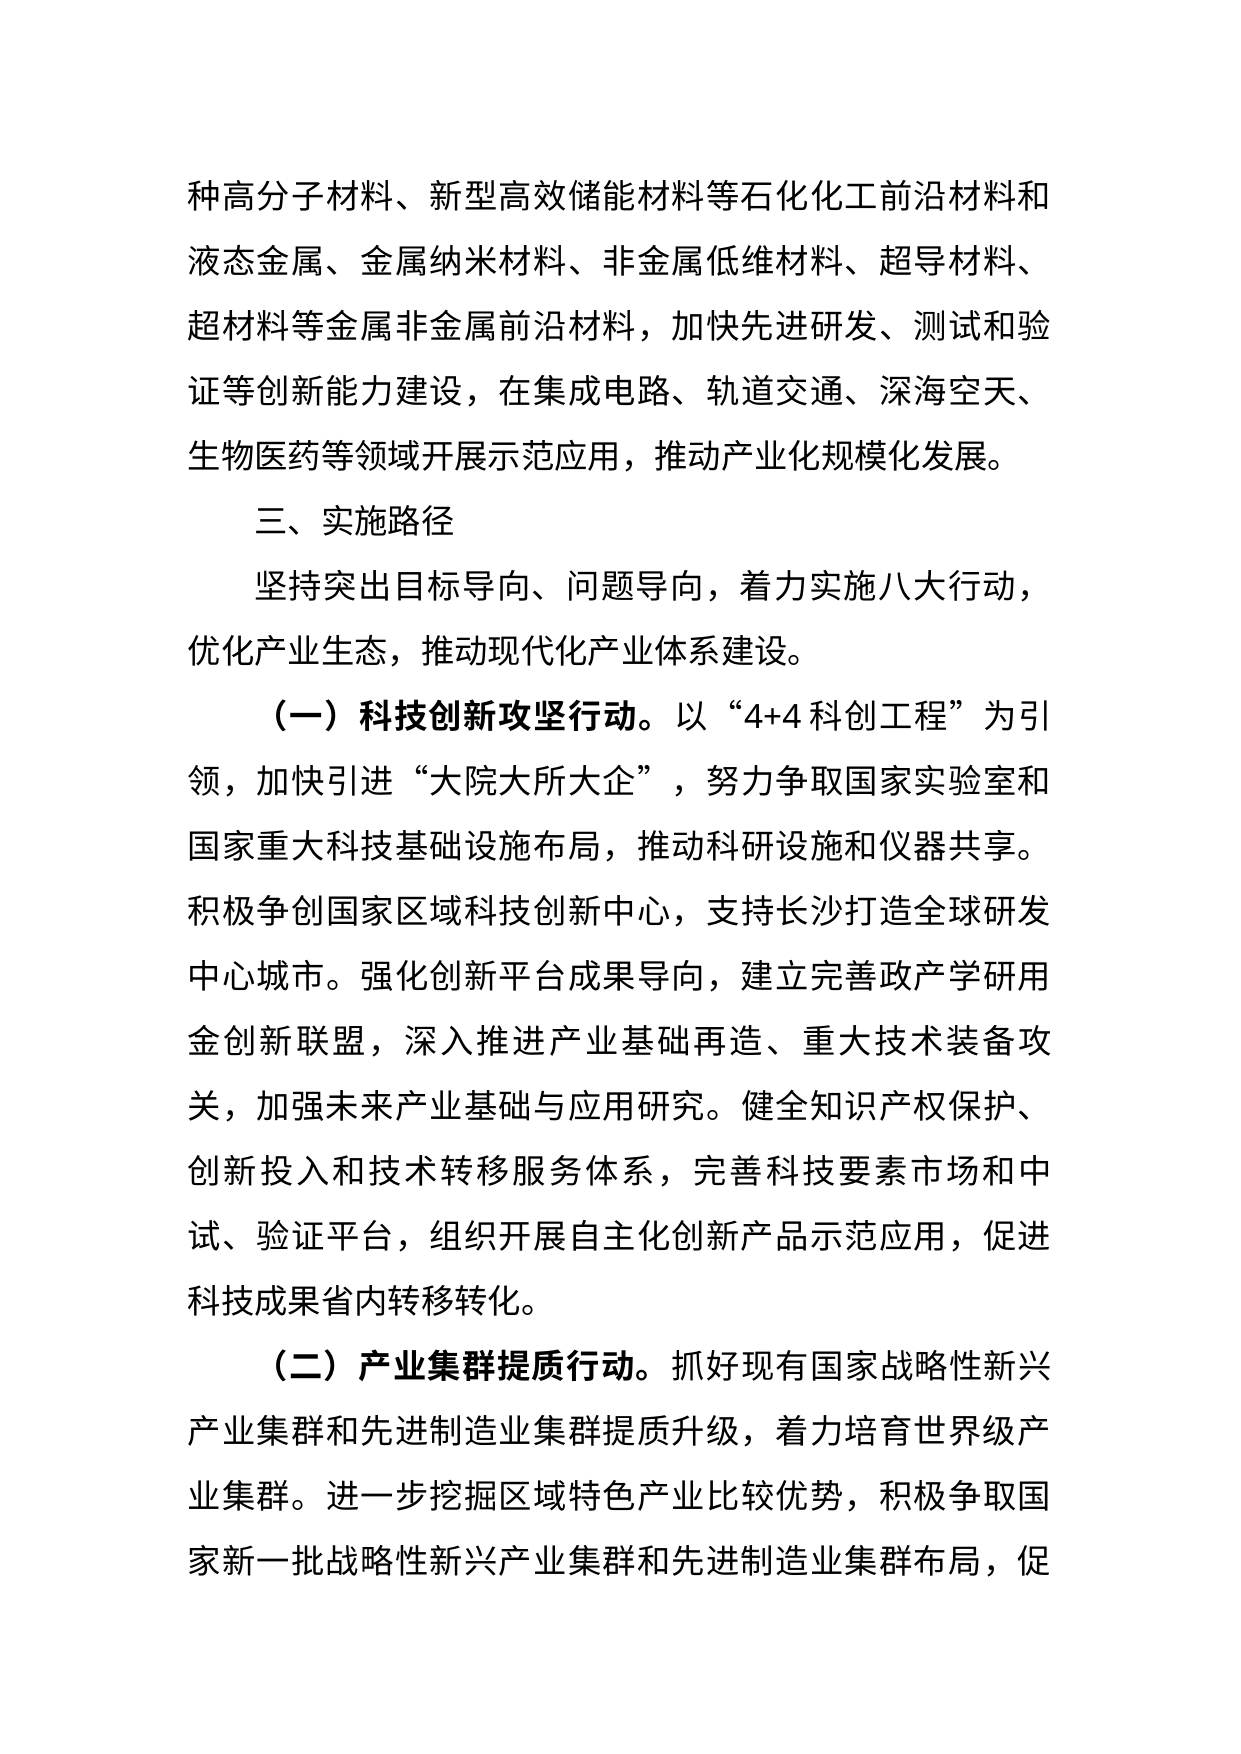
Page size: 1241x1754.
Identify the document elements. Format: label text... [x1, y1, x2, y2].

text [187, 1332, 1053, 1592]
text （一）科技创新攻坚行动。以“4+4科创工程”为引领，加快引进“大院大所大企”，努力争取国家实验室和国家重大科技基础设施布局，推动科研设施和仪器共享。积极争创国家区域科技创新中心，支持长沙打造全球研发中心城市。强化创新平台成果导向，建立完善政产学研用金创新联盟，深入推进产业基础再造、重大技术装备攻关，加强未来产业基础与应用研究。健全知识产权保护、创新投入和技术转移服务体系，完善科技要素市场和中试、验证平台，组织开展自主化创新产品示范应用，促进科技成果省内转移转化。 [187, 682, 1053, 1332]
text 三、实施路径 [187, 487, 1053, 552]
text 坚持突出目标导向、问题导向，着力实施八大行动，优化产业生态，推动现代化产业体系建设。 [187, 552, 1053, 682]
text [187, 162, 1053, 487]
